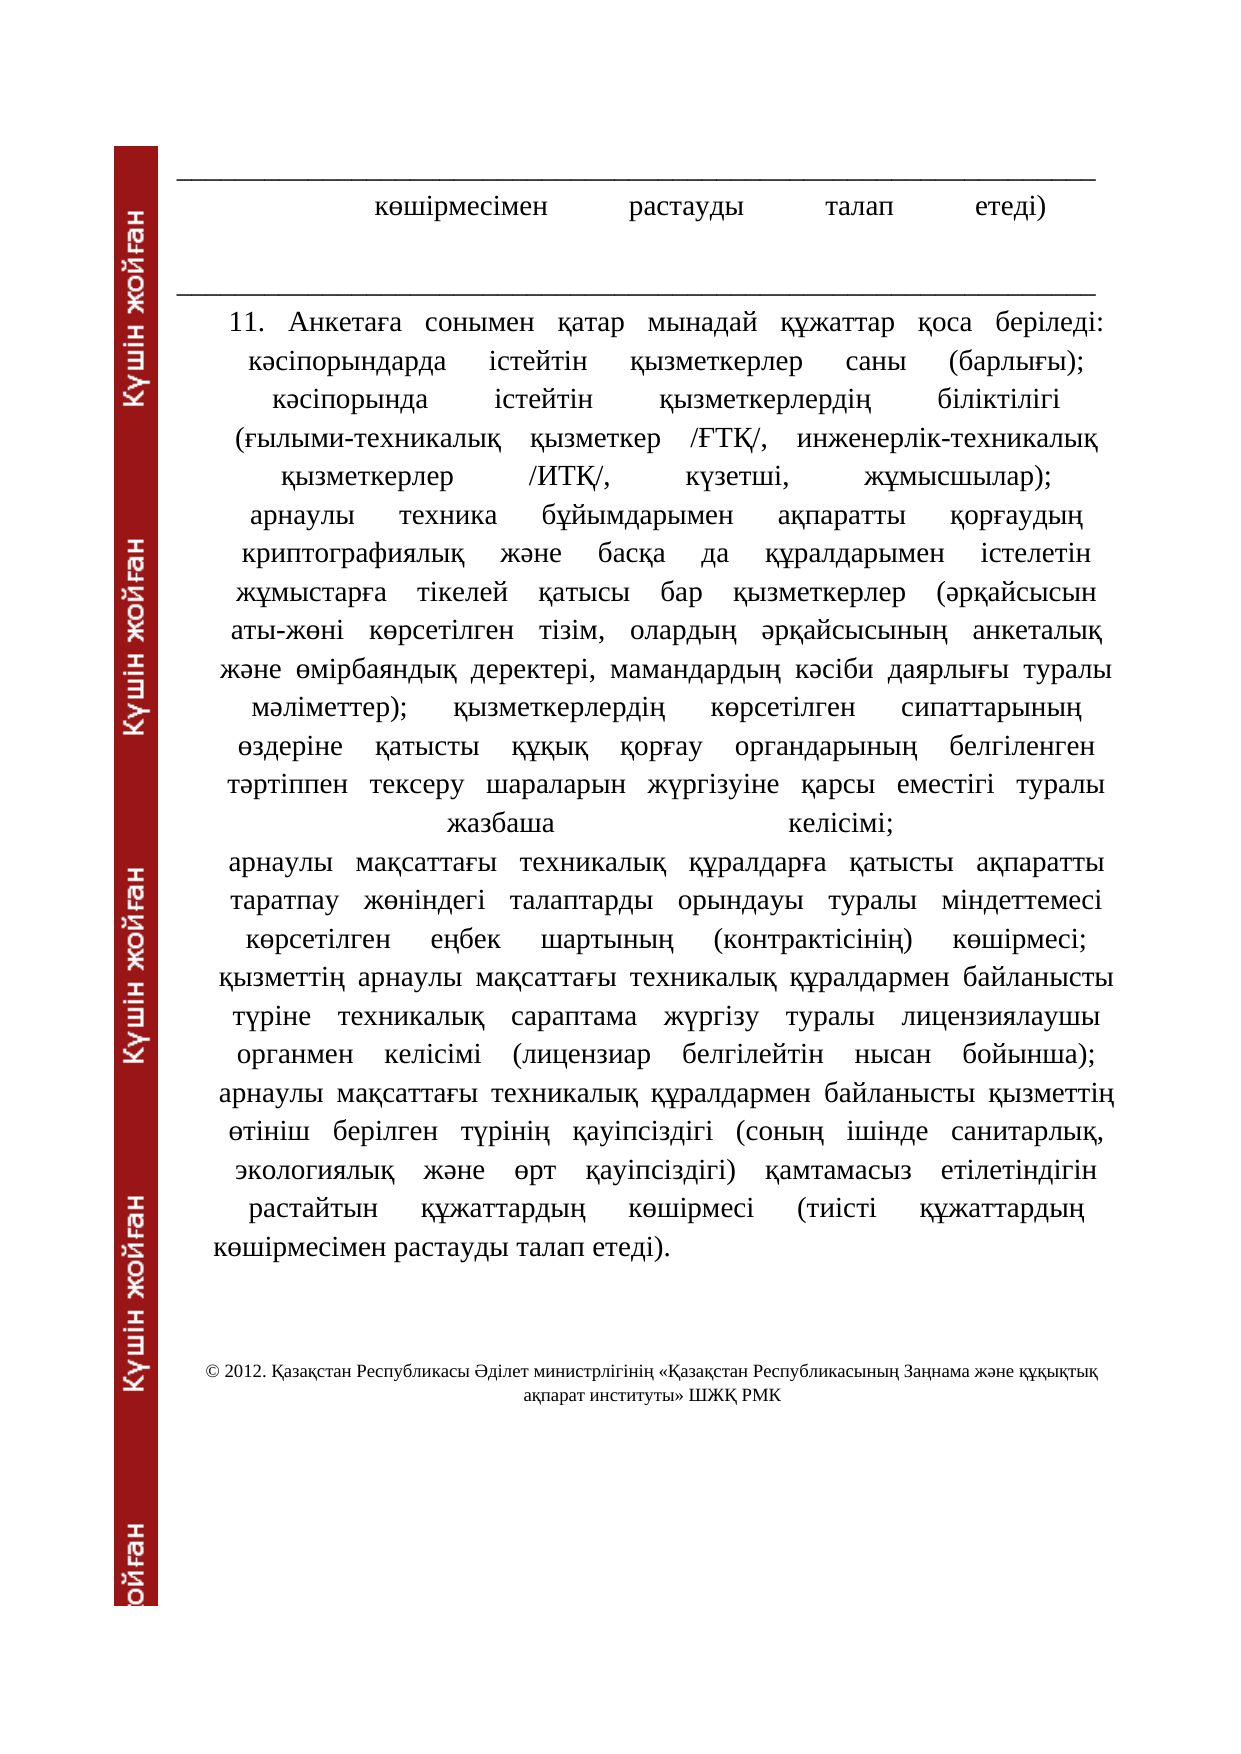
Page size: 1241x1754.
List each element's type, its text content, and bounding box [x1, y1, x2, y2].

picture [114, 1406, 158, 1606]
picture [114, 146, 158, 150]
picture [114, 1263, 158, 1359]
text © 2012. Қазақстан Республикасы Әділет министрлігінің «Қазақстан Республикасының Заңнама және құқықтық ақпарат институты» ШЖҚ РМК [112, 1359, 1128, 1406]
